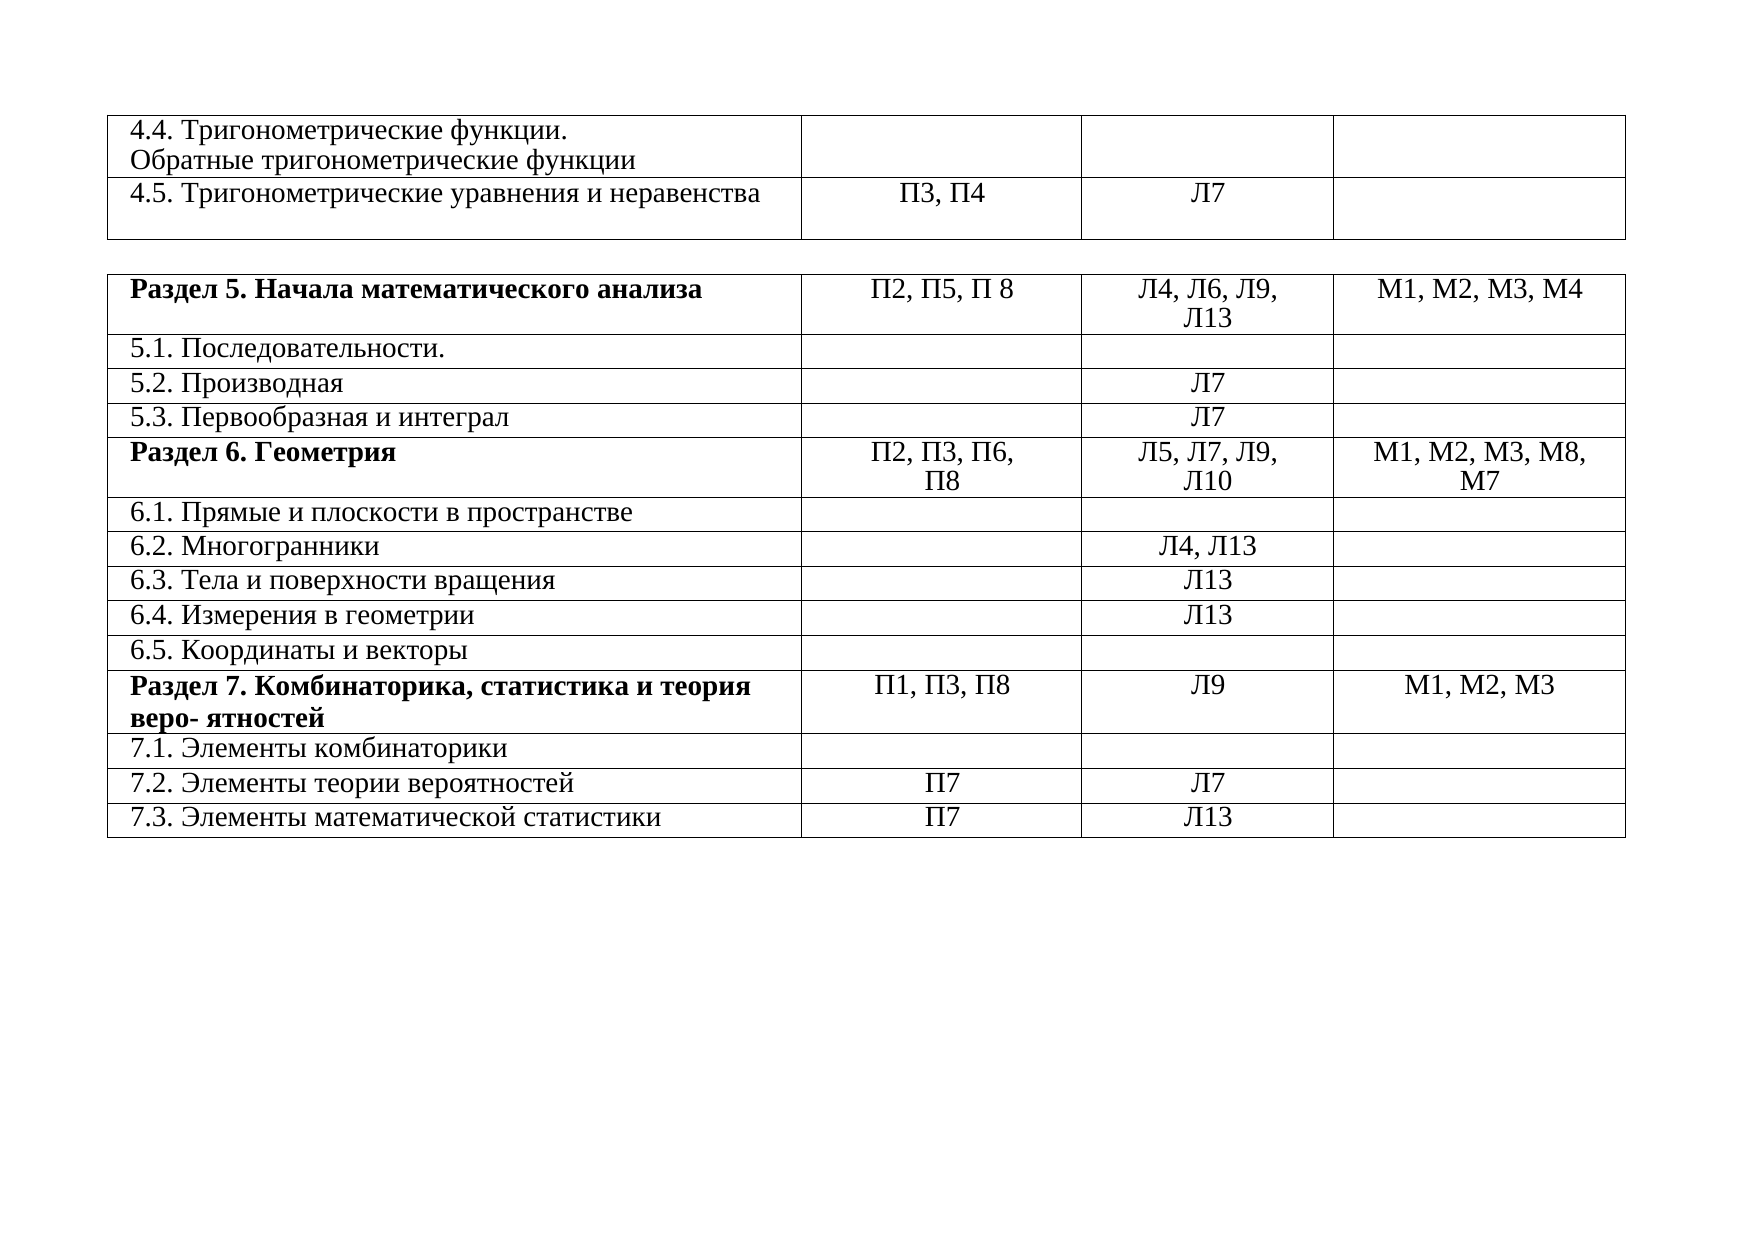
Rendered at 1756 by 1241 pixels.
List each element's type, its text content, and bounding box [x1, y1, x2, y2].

table_cell П2, П3, П6, П8 [802, 438, 1081, 497]
table_cell Л7 [1082, 769, 1333, 802]
table_cell [802, 734, 1081, 768]
table_cell 7.1. Элементы комбинаторики [108, 734, 801, 768]
table_cell [802, 636, 1081, 669]
table_cell 5.1. Последовательности. [108, 335, 801, 368]
table_cell [1082, 636, 1333, 669]
table_cell Л7 [1082, 178, 1333, 239]
table_cell П1, П3, П8 [802, 671, 1081, 733]
table_cell 5.2. Производная [108, 369, 801, 403]
table_cell 6.5. Координаты и векторы [108, 636, 801, 669]
table_cell [1082, 116, 1333, 177]
table_cell П7 [802, 804, 1081, 837]
table_header Л4, Л6, Л9, Л13 [1082, 275, 1333, 333]
table_cell [1334, 532, 1625, 566]
table_cell М1, М2, М3, М8, М7 [1334, 438, 1625, 497]
table_cell [1334, 498, 1625, 531]
table_cell 6.4. Измерения в геометрии [108, 601, 801, 635]
table_cell Л7 [1082, 369, 1333, 403]
table_cell [802, 404, 1081, 437]
table_header П2, П5, П 8 [802, 275, 1081, 333]
table_cell 5.3. Первообразная и интеграл [108, 404, 801, 437]
table_cell [802, 567, 1081, 600]
table_cell 6.2. Многогранники [108, 532, 801, 566]
table_cell [1334, 369, 1625, 403]
table_cell [1082, 498, 1333, 531]
table_cell 6.3. Тела и поверхности вращения [108, 567, 801, 600]
table_cell [802, 369, 1081, 403]
table_cell [802, 116, 1081, 177]
table_cell Л7 [1082, 404, 1333, 437]
table_cell [802, 601, 1081, 635]
table_cell [802, 532, 1081, 566]
table_cell [1334, 769, 1625, 802]
table_cell [1334, 116, 1625, 177]
table_cell [1334, 636, 1625, 669]
table_cell [1334, 178, 1625, 239]
table_cell [802, 335, 1081, 368]
table_cell 7.3. Элементы математической статистики [108, 804, 801, 837]
table_cell Л4, Л13 [1082, 532, 1333, 566]
table_cell Л5, Л7, Л9, Л10 [1082, 438, 1333, 497]
table_cell П3, П4 [802, 178, 1081, 239]
table_cell [1334, 601, 1625, 635]
table_cell М1, М2, М3 [1334, 671, 1625, 733]
table_header Раздел 5. Начала математического анализа [108, 275, 801, 333]
table_cell [1334, 567, 1625, 600]
table_cell Раздел 7. Комбинаторика, статистика и теория веро- ятностей [108, 671, 801, 733]
table_cell [802, 498, 1081, 531]
table_cell Л13 [1082, 601, 1333, 635]
table_cell 6.1. Прямые и плоскости в пространстве [108, 498, 801, 531]
table_cell [1334, 404, 1625, 437]
table_cell П7 [802, 769, 1081, 802]
table_cell [1334, 804, 1625, 837]
table_cell Раздел 6. Геометрия [108, 438, 801, 497]
table_cell Л13 [1082, 567, 1333, 600]
table_header М1, М2, М3, М4 [1334, 275, 1625, 333]
table_cell 4.5. Тригонометрические уравнения и неравенства [108, 178, 801, 239]
table_cell [1334, 734, 1625, 768]
table_cell [1082, 335, 1333, 368]
table_cell 7.2. Элементы теории вероятностей [108, 769, 801, 802]
table_cell Л13 [1082, 804, 1333, 837]
table_cell 4.4. Тригонометрические функции. Обратные тригонометрические функции [108, 116, 801, 177]
table_cell [1082, 734, 1333, 768]
table_cell [1334, 335, 1625, 368]
table_cell Л9 [1082, 671, 1333, 733]
